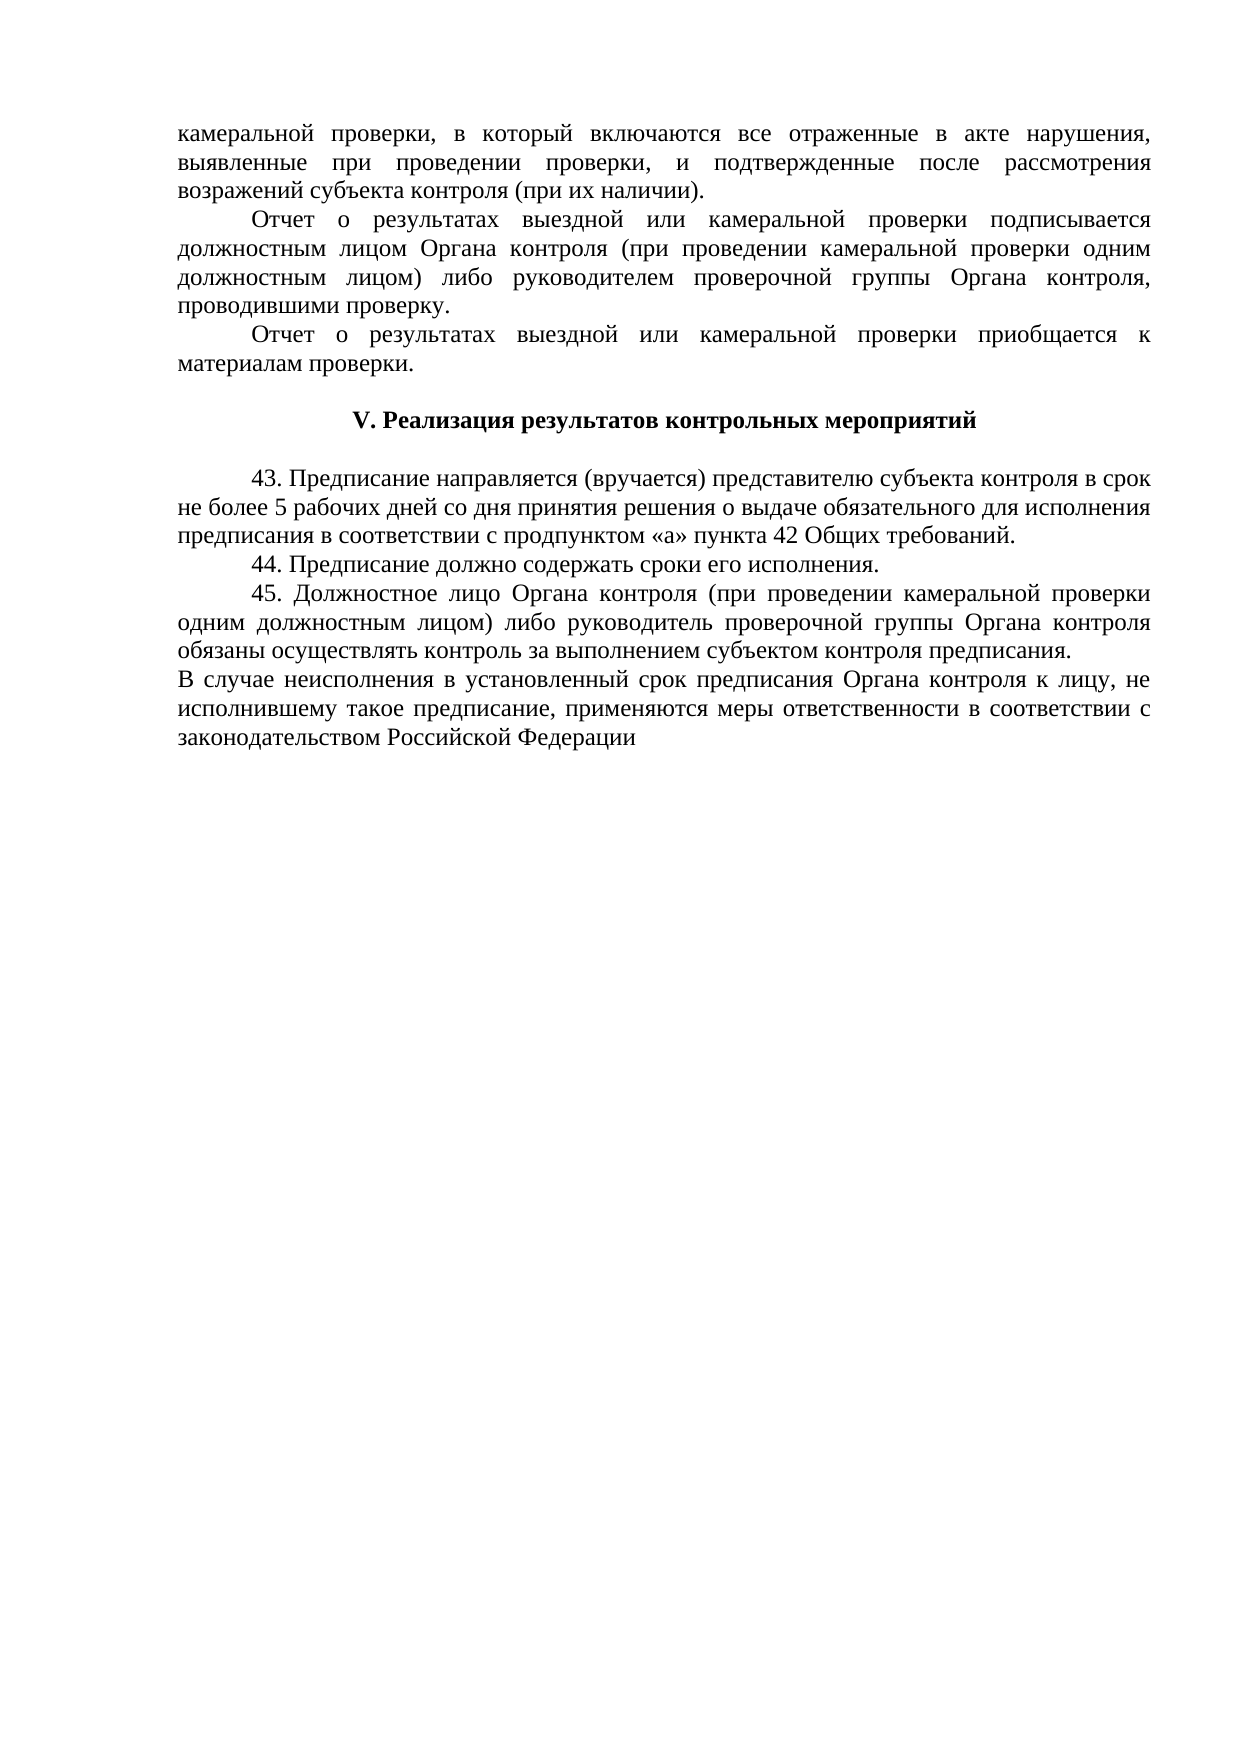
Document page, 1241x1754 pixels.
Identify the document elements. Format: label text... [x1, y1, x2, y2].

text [177, 118, 1152, 204]
text Отчет о результатах выездной или камеральной проверки приобщается к материалам проверки. [177, 319, 1152, 377]
text 43. Предписание направляется (вручается) представителю субъекта контроля в срок не более 5 рабочих дней со дня принятия решения о выдаче обязательного для исполнения предписания в соответствии с продпунктом «а» пункта 42 Общих требований. [177, 463, 1152, 549]
title V. Реализация результатов контрольных мероприятий [177, 406, 1152, 434]
text В случае неисполнения в установленный срок предписания Органа контроля к лицу, не исполнившему такое предписание, применяются меры ответственности в соответствии с законодательством Российской Федерации [177, 664, 1152, 751]
text Отчет о результатах выездной или камеральной проверки подписывается должностным лицом Органа контроля (при проведении камеральной проверки одним должностным лицом) либо руководителем проверочной группы Органа контроля, проводившими проверку. [177, 204, 1152, 319]
text 44. Предписание должно содержать сроки его исполнения. [177, 549, 1152, 578]
text 45. Должностное лицо Органа контроля (при проведении камеральной проверки одним должностным лицом) либо руководитель проверочной группы Органа контроля обязаны осуществлять контроль за выполнением субъектом контроля предписания. [177, 578, 1152, 664]
